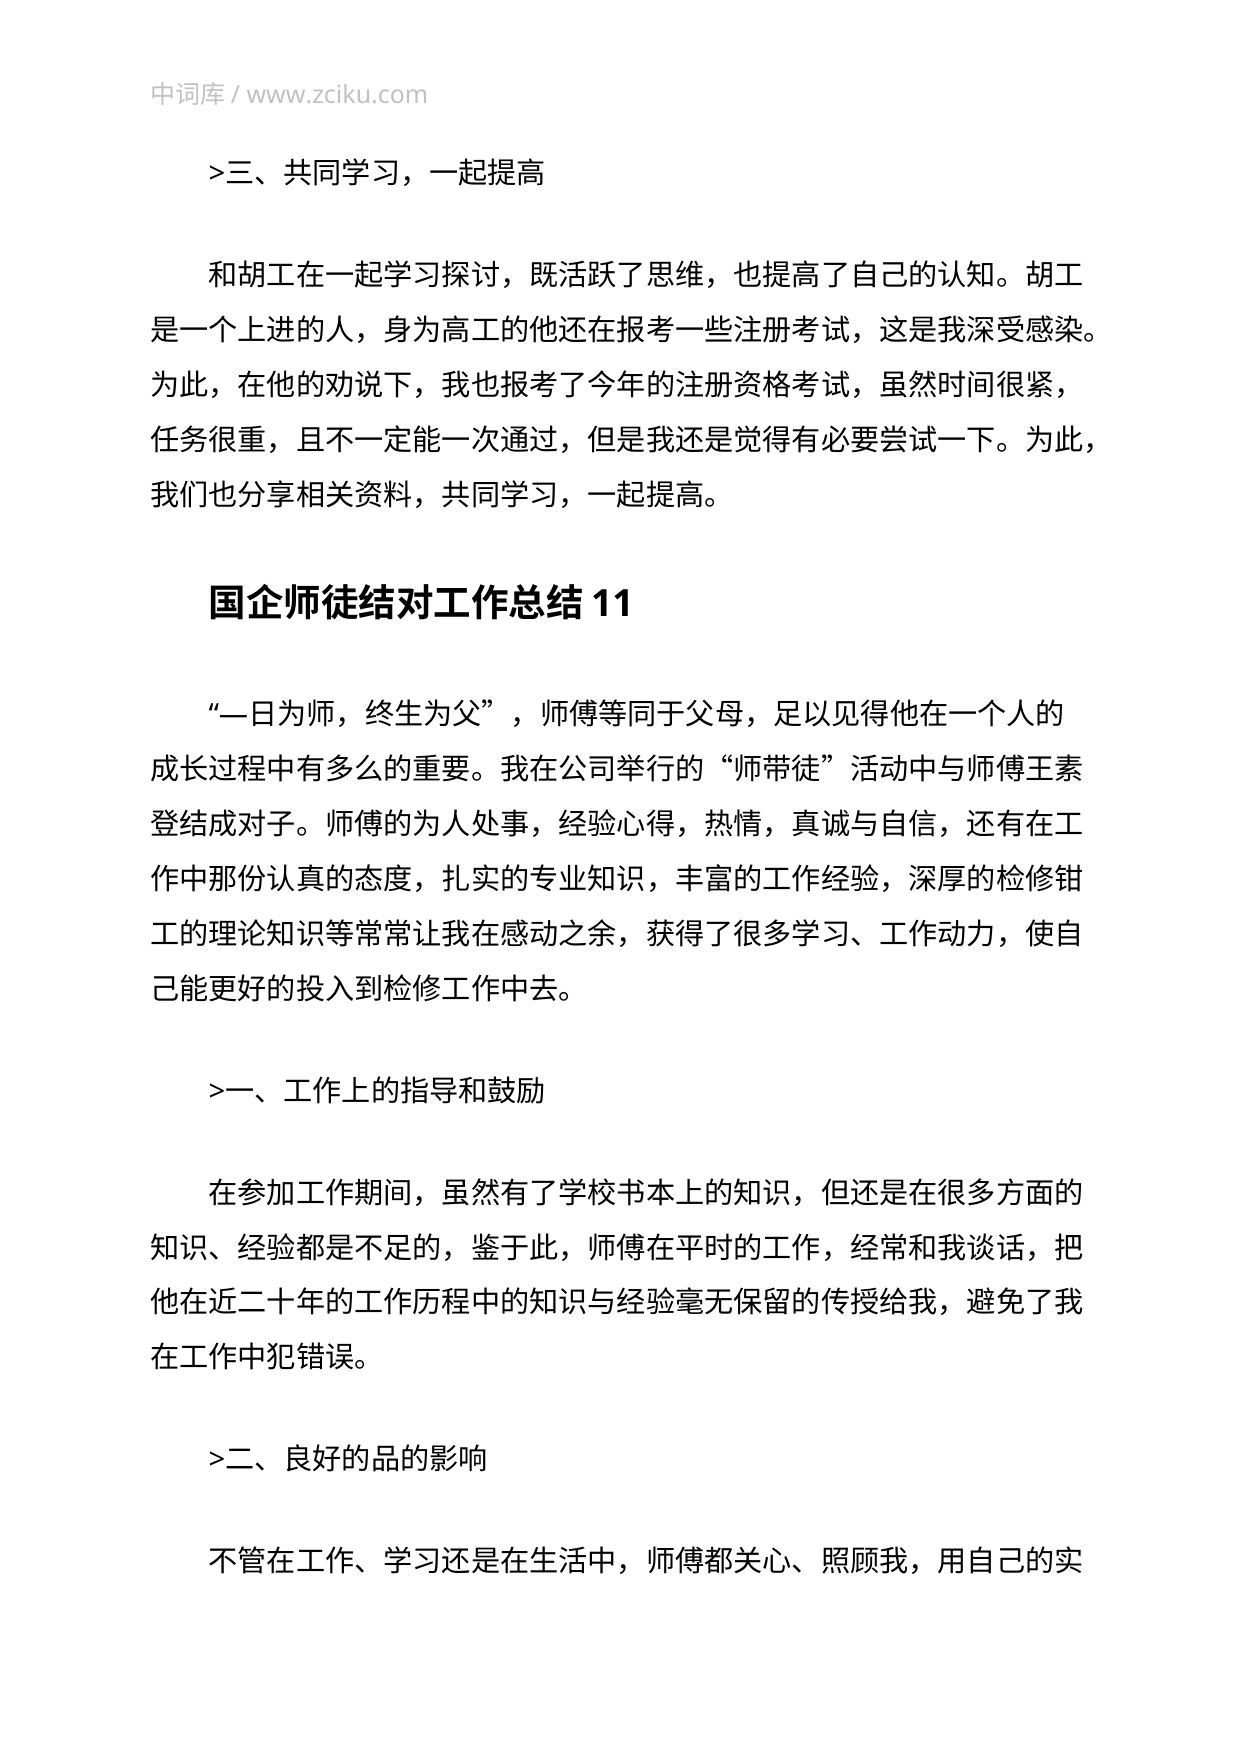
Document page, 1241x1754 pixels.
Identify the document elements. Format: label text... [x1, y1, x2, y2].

text 和胡工在一起学习探讨，既活跃了思维，也提高了自己的认知。胡工是一个上进的人，身为高工的他还在报考一些注册考试，这是我深受感染。为此，在他的劝说下，我也报考了今年的注册资格考试，虽然时间很紧，任务很重，且不一定能一次通过，但是我还是觉得有必要尝试一下。为此，我们也分享相关资料，共同学习，一起提高。 [150, 252, 1090, 514]
text 在参加工作期间，虽然有了学校书本上的知识，但还是在很多方面的知识、经验都是不足的，鉴于此，师傅在平时的工作，经常和我谈话，把他在近二十年的工作历程中的知识与经验毫无保留的传授给我，避免了我在工作中犯错误。 [150, 1169, 1090, 1376]
text >一、工作上的指导和鼓励 [150, 1067, 1090, 1110]
text >三、共同学习，一起提高 [150, 150, 1090, 192]
text >二、良好的品的影响 [150, 1436, 1090, 1478]
text 国企师徒结对工作总结11 [150, 573, 1090, 628]
text “—日为师，终生为父”，师傅等同于父母，足以见得他在一个人的成长过程中有多么的重要。我在公司举行的“师带徒”活动中与师傅王素登结成对子。师傅的为人处事，经验心得，热情，真诚与自信，还有在工作中那份认真的态度，扎实的专业知识，丰富的工作经验，深厚的检修钳工的理论知识等常常让我在感动之余，获得了很多学习、工作动力，使自己能更好的投入到检修工作中去。 [150, 691, 1090, 1008]
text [150, 1538, 1090, 1580]
